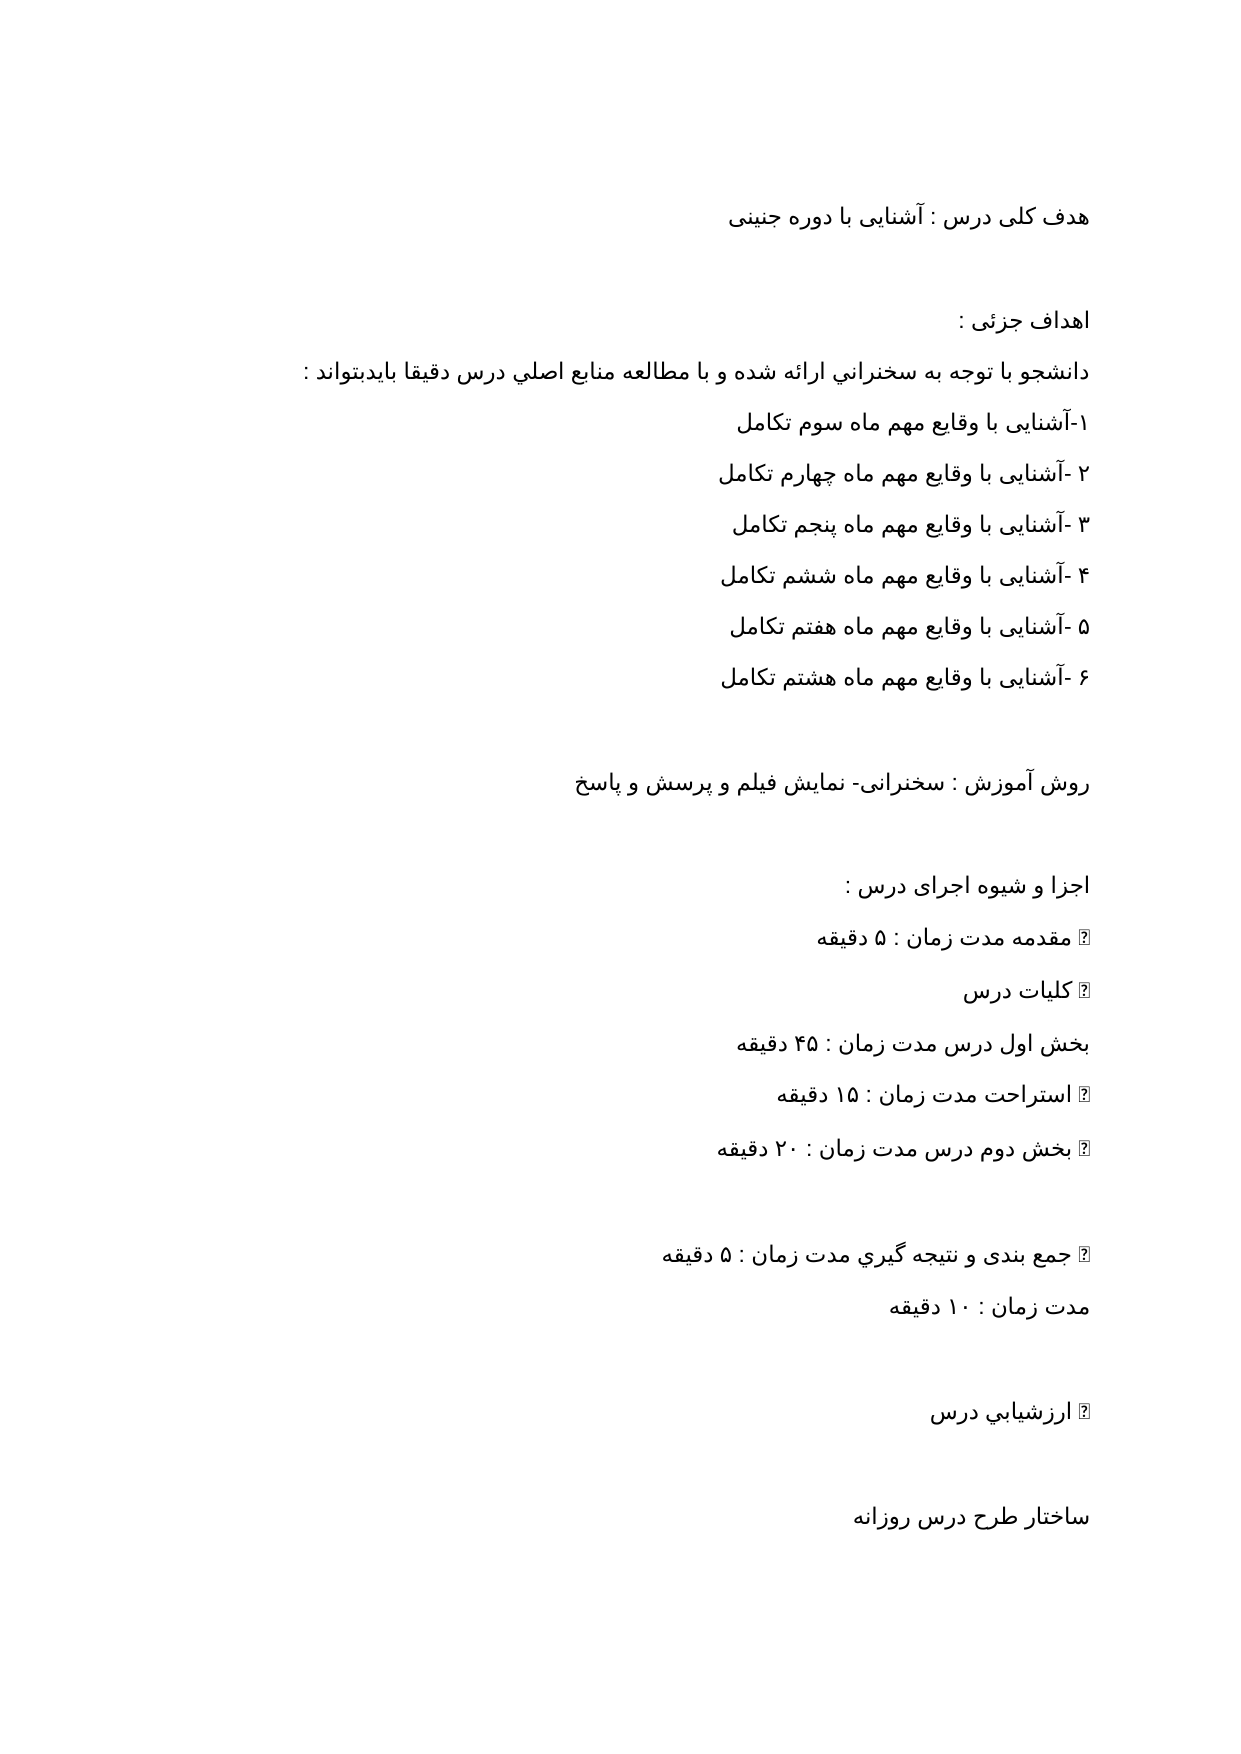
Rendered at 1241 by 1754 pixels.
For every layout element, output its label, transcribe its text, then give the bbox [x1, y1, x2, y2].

text اهداف جزئی : [150, 307, 1090, 333]
text هدف کلی درس : آشنایی با دوره جنینی [150, 203, 1090, 229]
text مدت زمان : ١۰ دقیقه [150, 1293, 1090, 1319]
text ٣ -آشنایی با وقایع مهم ماه پنجم تکامل [150, 511, 1090, 538]
text  بخش دوم درس مدت زمان : ٢۰ دقیقه [150, 1134, 1090, 1162]
text  استراحت مدت زمان : ١۵ دقیقه [150, 1081, 1090, 1109]
text دانشجو با توجه به سخنراني ارائه شده و با مطالعه منابع اصلي درس دقیقا بایدبتواند : [150, 358, 1090, 384]
text  مقدمه مدت زمان : ۵ دقیقه [150, 923, 1090, 952]
text ۶ -آشنایی با وقایع مهم ماه هشتم تکامل [150, 664, 1090, 691]
text ١-آشنایی با وقایع مهم ماه سوم تکامل [150, 409, 1090, 436]
text ۴ -آشنایی با وقایع مهم ماه ششم تکامل [150, 562, 1090, 589]
text  جمع بندی و نتیجه گیري مدت زمان : ۵ دقیقه [150, 1240, 1090, 1268]
text ۵ -آشنایی با وقایع مهم ماه هفتم تکامل [150, 613, 1090, 640]
text  كلیات درس [150, 977, 1090, 1004]
text اجزا و شیوه اجرای درس : [150, 872, 1090, 899]
text بخش اول درس مدت زمان : ۴۵ دقیقه [150, 1029, 1090, 1056]
text روش آموزش : سخنرانی- نمایش فیلم و پرسش و پاسخ [150, 768, 1090, 795]
text ساختار طرح درس روزانه [150, 1503, 1090, 1529]
text ٢ -آشنایی با وقایع مهم ماه چهارم تکامل [150, 460, 1090, 487]
text  ارزشیابي درس [150, 1397, 1090, 1425]
